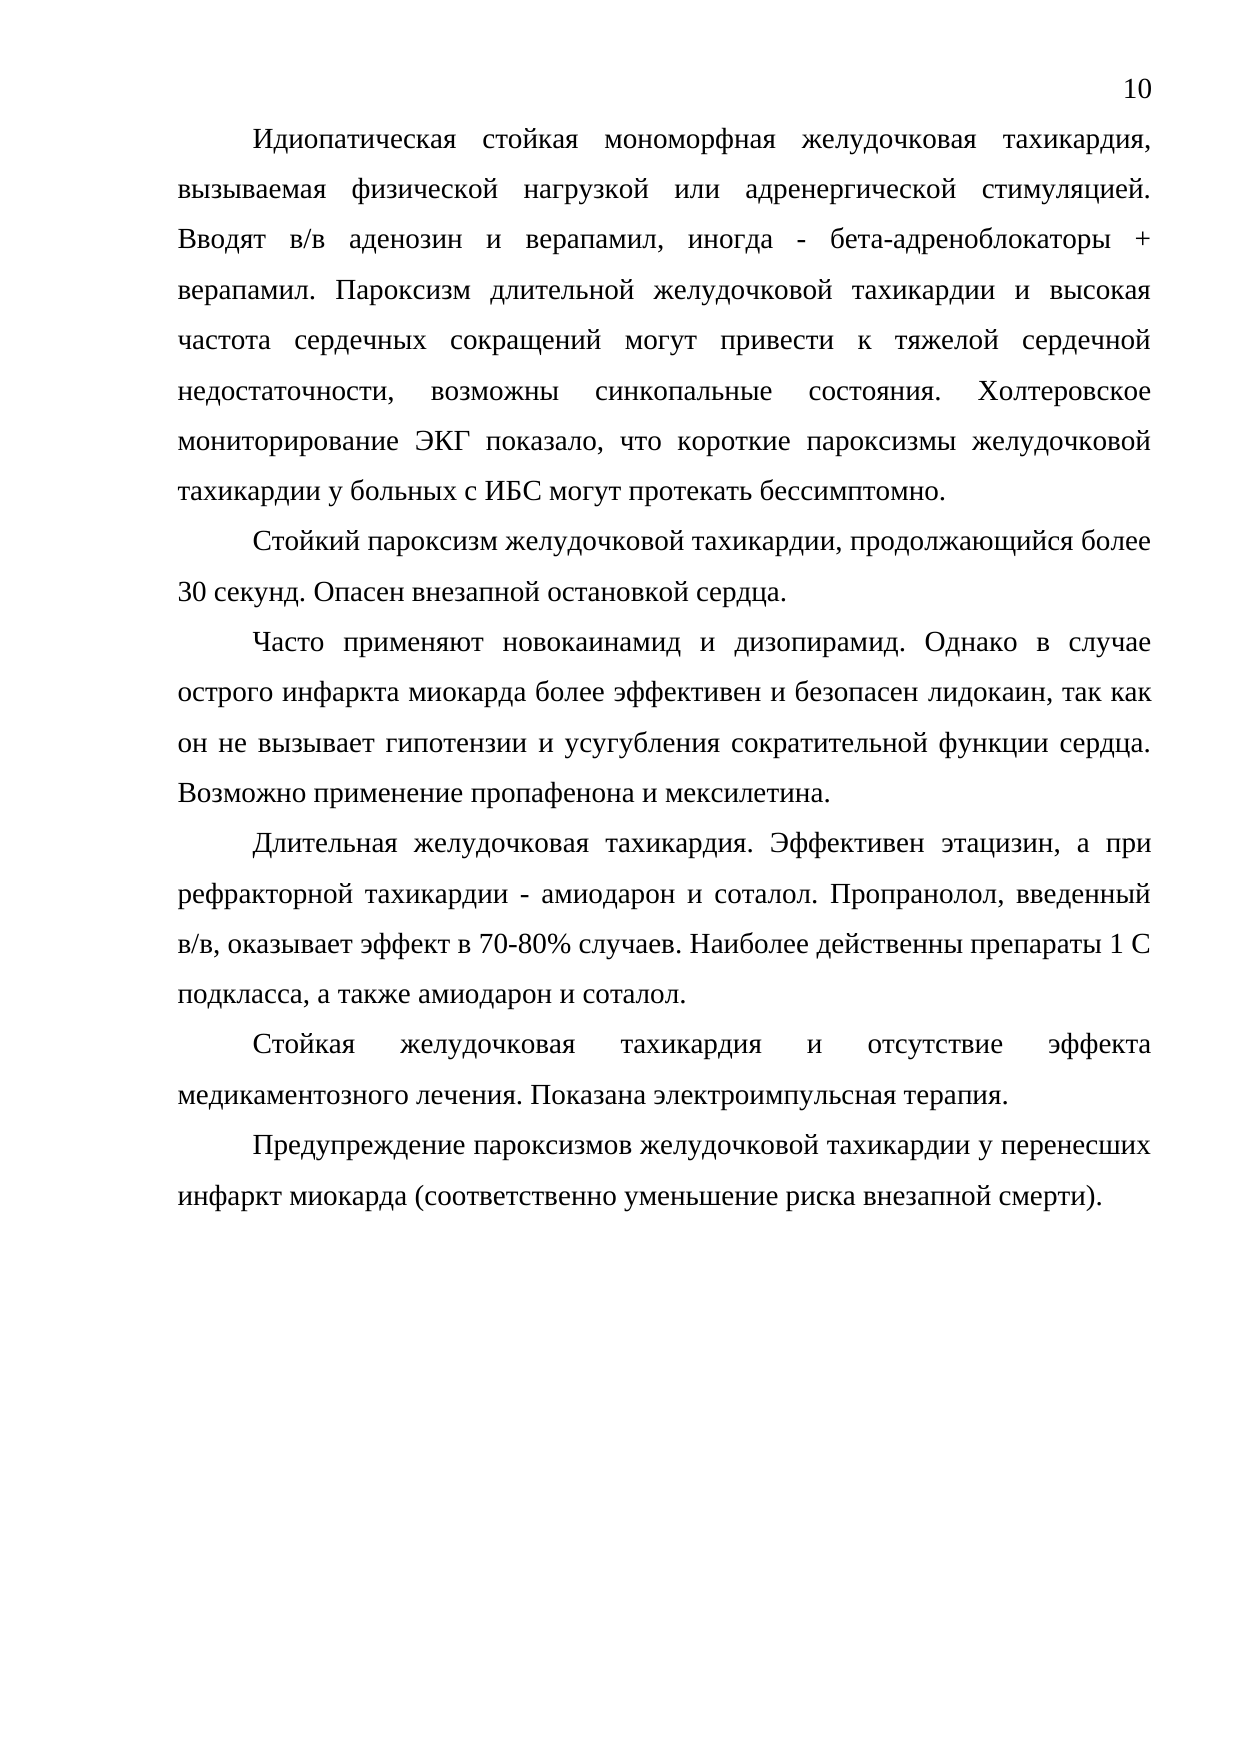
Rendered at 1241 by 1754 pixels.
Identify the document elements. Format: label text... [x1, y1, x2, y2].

text Идиопатическая стойкая мономорфная желудочковая тахикардия, вызываемая физической нагрузкой или адренергической стимуляцией. Вводят в/в аденозин и верапамил, иногда - бета-адреноблокаторы + верапамил. Пароксизм длительной желудочковой тахикардии и высокая частота сердечных сокращений могут привести к тяжелой сердечной недостаточности, возможны синкопальные состояния. Холтеровское мониторирование ЭКГ показало, что короткие пароксизмы желудочковой тахикардии у больных с ИБС могут протекать бессимптомно. [177, 121, 1152, 507]
text Длительная желудочковая тахикардия. Эффективен этацизин, а при рефракторной тахикардии - амиодарон и соталол. Пропранолол, введенный в/в, оказывает эффект в 70-80% случаев. Наиболее действенны препараты 1 С подкласса, а также амиодарон и соталол. [177, 825, 1152, 1010]
text Часто применяют новокаинамид и дизопирамид. Однако в случае острого инфаркта миокарда более эффективен и безопасен лидокаин, так как он не вызывает гипотензии и усугубления сократительной функции сердца. Возможно применение пропафенона и мексилетина. [177, 624, 1152, 809]
text Предупреждение пароксизмов желудочковой тахикардии у перенесших инфаркт миокарда (соответственно уменьшение риска внезапной смерти). [177, 1127, 1152, 1211]
text Стойкий пароксизм желудочковой тахикардии, продолжающийся более 30 секунд. Опасен внезапной остановкой сердца. [177, 523, 1152, 607]
text Стойкая желудочковая тахикардия и отсутствие эффекта медикаментозного лечения. Показана электроимпульсная терапия. [177, 1027, 1152, 1111]
